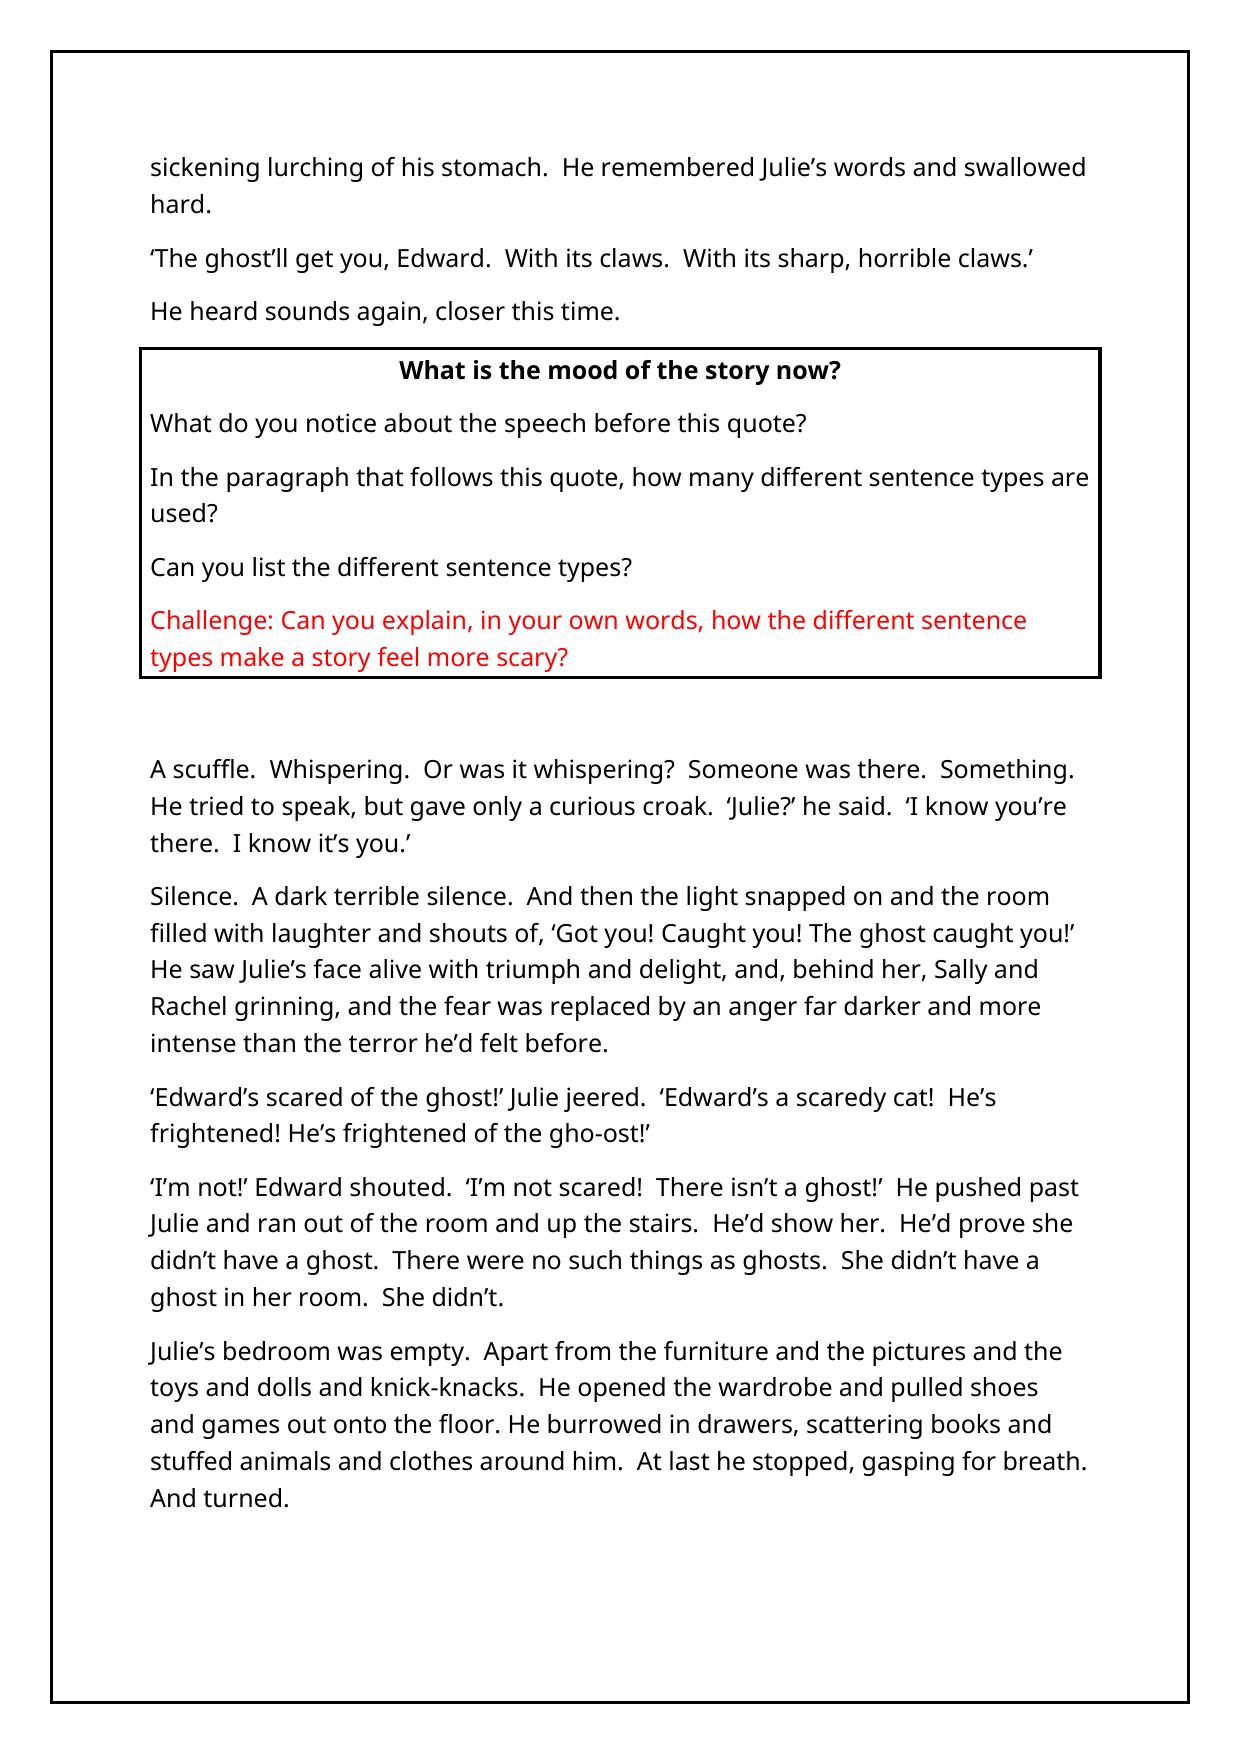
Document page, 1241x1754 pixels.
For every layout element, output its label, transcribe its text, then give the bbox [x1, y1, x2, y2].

text Can you list the different sentence types? [142, 544, 1098, 583]
text ‘The ghost’ll get you, Edward. With its claws. With its sharp, horrible claws.’ [150, 240, 1090, 274]
text What do you notice about the speech before this quote? [142, 401, 1098, 440]
text He heard sounds again, closer this time. [150, 294, 1090, 328]
text Challenge: Can you explain, in your own words, how the different sentence types make a story feel more scary? [142, 598, 1098, 676]
text A scuffle. Whispering. Or was it whispering? Someone was there. Something. He tried to speak, but gave only a curious croak. ‘Julie?’ he said. ‘I know you’re there. I know it’s you.’ [150, 752, 1090, 859]
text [150, 150, 1090, 221]
text ‘Edward’s scared of the ghost!’ Julie jeered. ‘Edward’s a scaredy cat! He’s frightened! He’s frightened of the gho-ost!’ [150, 1079, 1090, 1150]
text What is the mood of the story now? [142, 350, 1098, 386]
text ‘I’m not!’ Edward shouted. ‘I’m not scared! There isn’t a ghost!’ He pushed past Julie and ran out of the room and up the stairs. He’d show her. He’d prove she didn’t have a ghost. There were no such things as ghosts. She didn’t have a ghost in her room. She didn’t. [150, 1169, 1090, 1314]
text Silence. A dark terrible silence. And then the light snapped on and the room filled with laughter and shouts of, ‘Got you! Caught you! The ghost caught you!’ He saw Julie’s face alive with triumph and delight, and, behind her, Sally and Rachel grinning, and the fear was replaced by an anger far darker and more intense than the terror he’d felt before. [150, 879, 1090, 1060]
text Julie’s bedroom was empty. Apart from the furniture and the pictures and the toys and dolls and knick-knacks. He opened the wardrobe and pulled shoes and games out onto the floor. He burrowed in drawers, scattering books and stuffed animals and clothes around him. At last he stopped, gasping for breath. And turned. [150, 1333, 1090, 1514]
text In the paragraph that follows this quote, how many different sentence types are used? [142, 454, 1098, 530]
